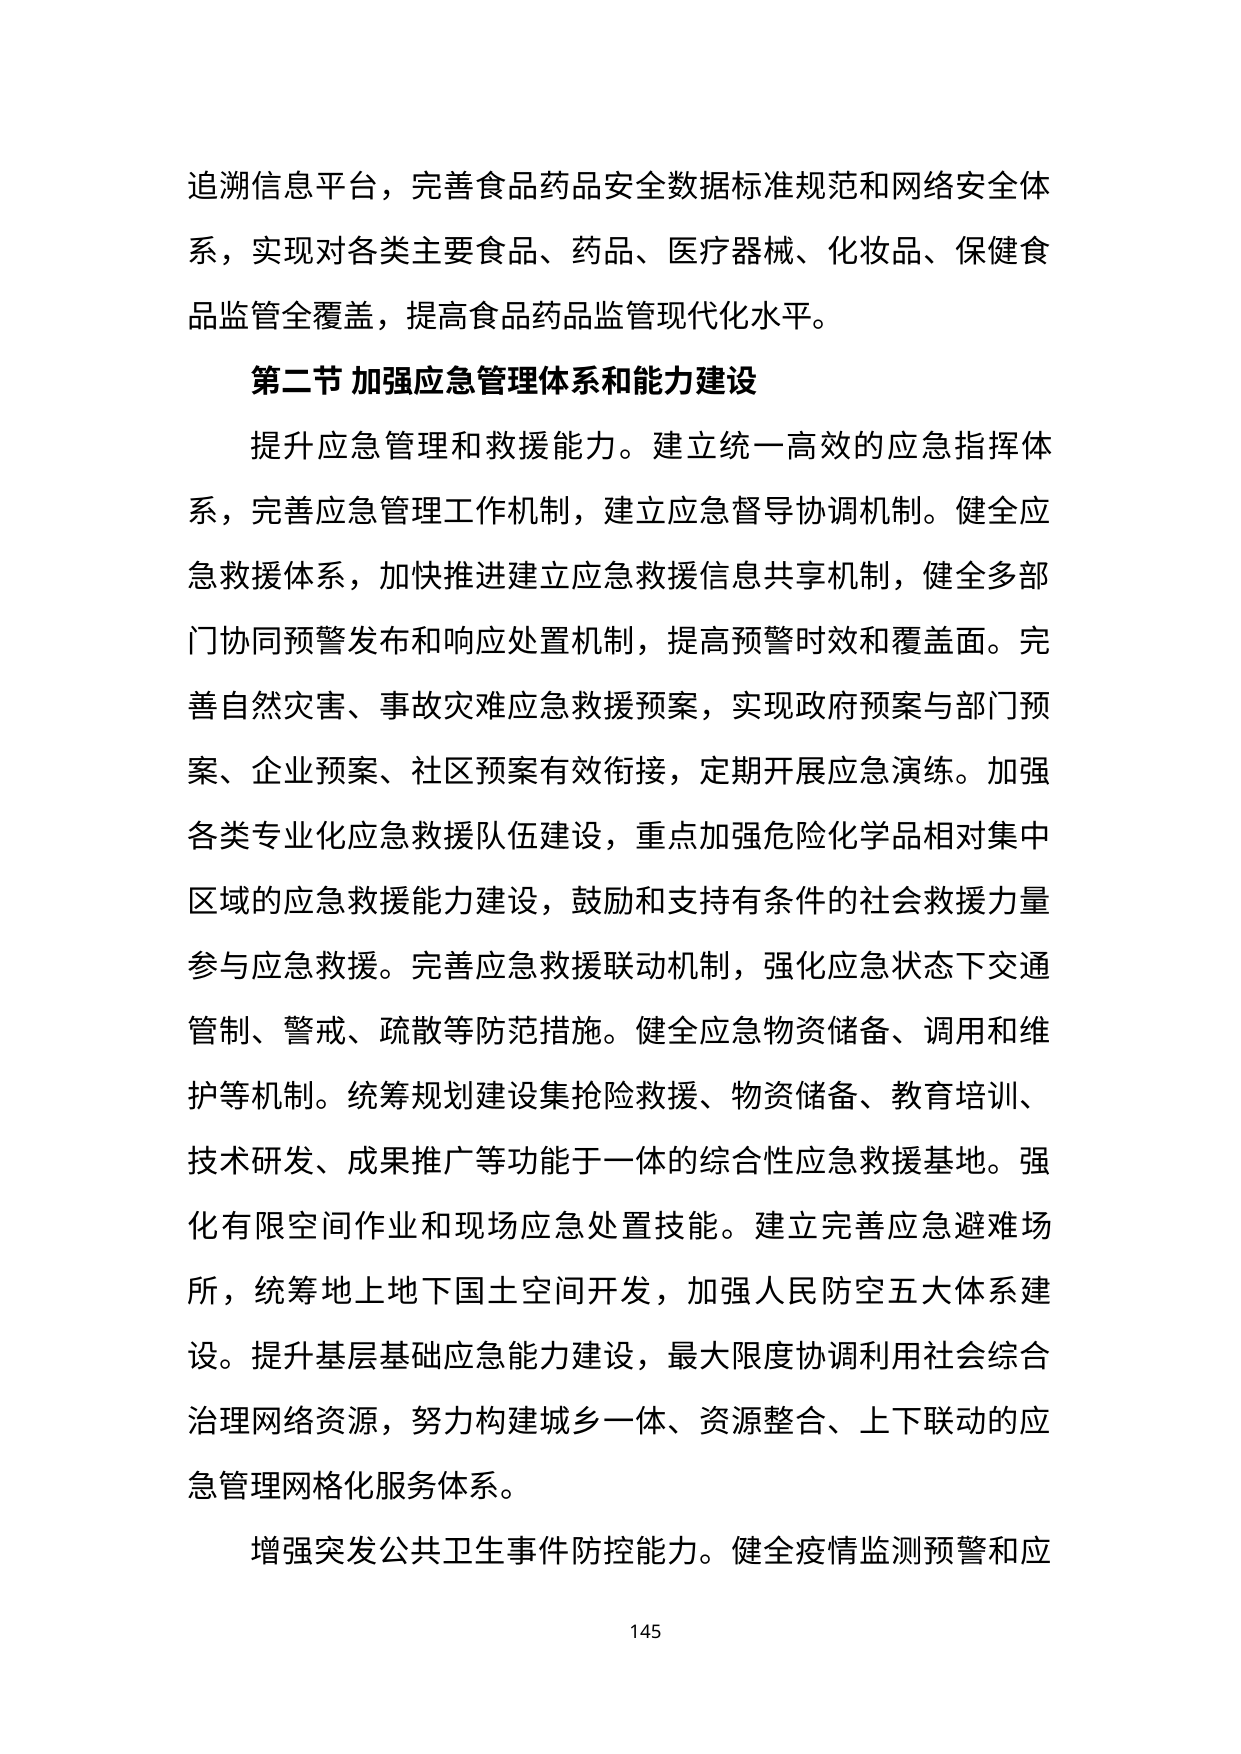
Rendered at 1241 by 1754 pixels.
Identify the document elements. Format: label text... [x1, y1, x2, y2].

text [187, 151, 1053, 346]
subtitle 第二节 加强应急管理体系和能力建设 [187, 346, 1053, 411]
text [187, 1516, 1053, 1581]
text 提升应急管理和救援能力。建立统一高效的应急指挥体系，完善应急管理工作机制，建立应急督导协调机制。健全应急救援体系，加快推进建立应急救援信息共享机制，健全多部门协同预警发布和响应处置机制，提高预警时效和覆盖面。完善自然灾害、事故灾难应急救援预案，实现政府预案与部门预案、企业预案、社区预案有效衔接，定期开展应急演练。加强各类专业化应急救援队伍建设，重点加强危险化学品相对集中区域的应急救援能力建设，鼓励和支持有条件的社会救援力量参与应急救援。完善应急救援联动机制，强化应急状态下交通管制、警戒、疏散等防范措施。健全应急物资储备、调用和维护等机制。统筹规划建设集抢险救援、物资储备、教育培训、技术研发、成果推广等功能于一体的综合性应急救援基地。强化有限空间作业和现场应急处置技能。建立完善应急避难场所，统筹地上地下国土空间开发，加强人民防空五大体系建设。提升基层基础应急能力建设，最大限度协调利用社会综合治理网络资源，努力构建城乡一体、资源整合、上下联动的应急管理网格化服务体系。 [187, 411, 1053, 1516]
